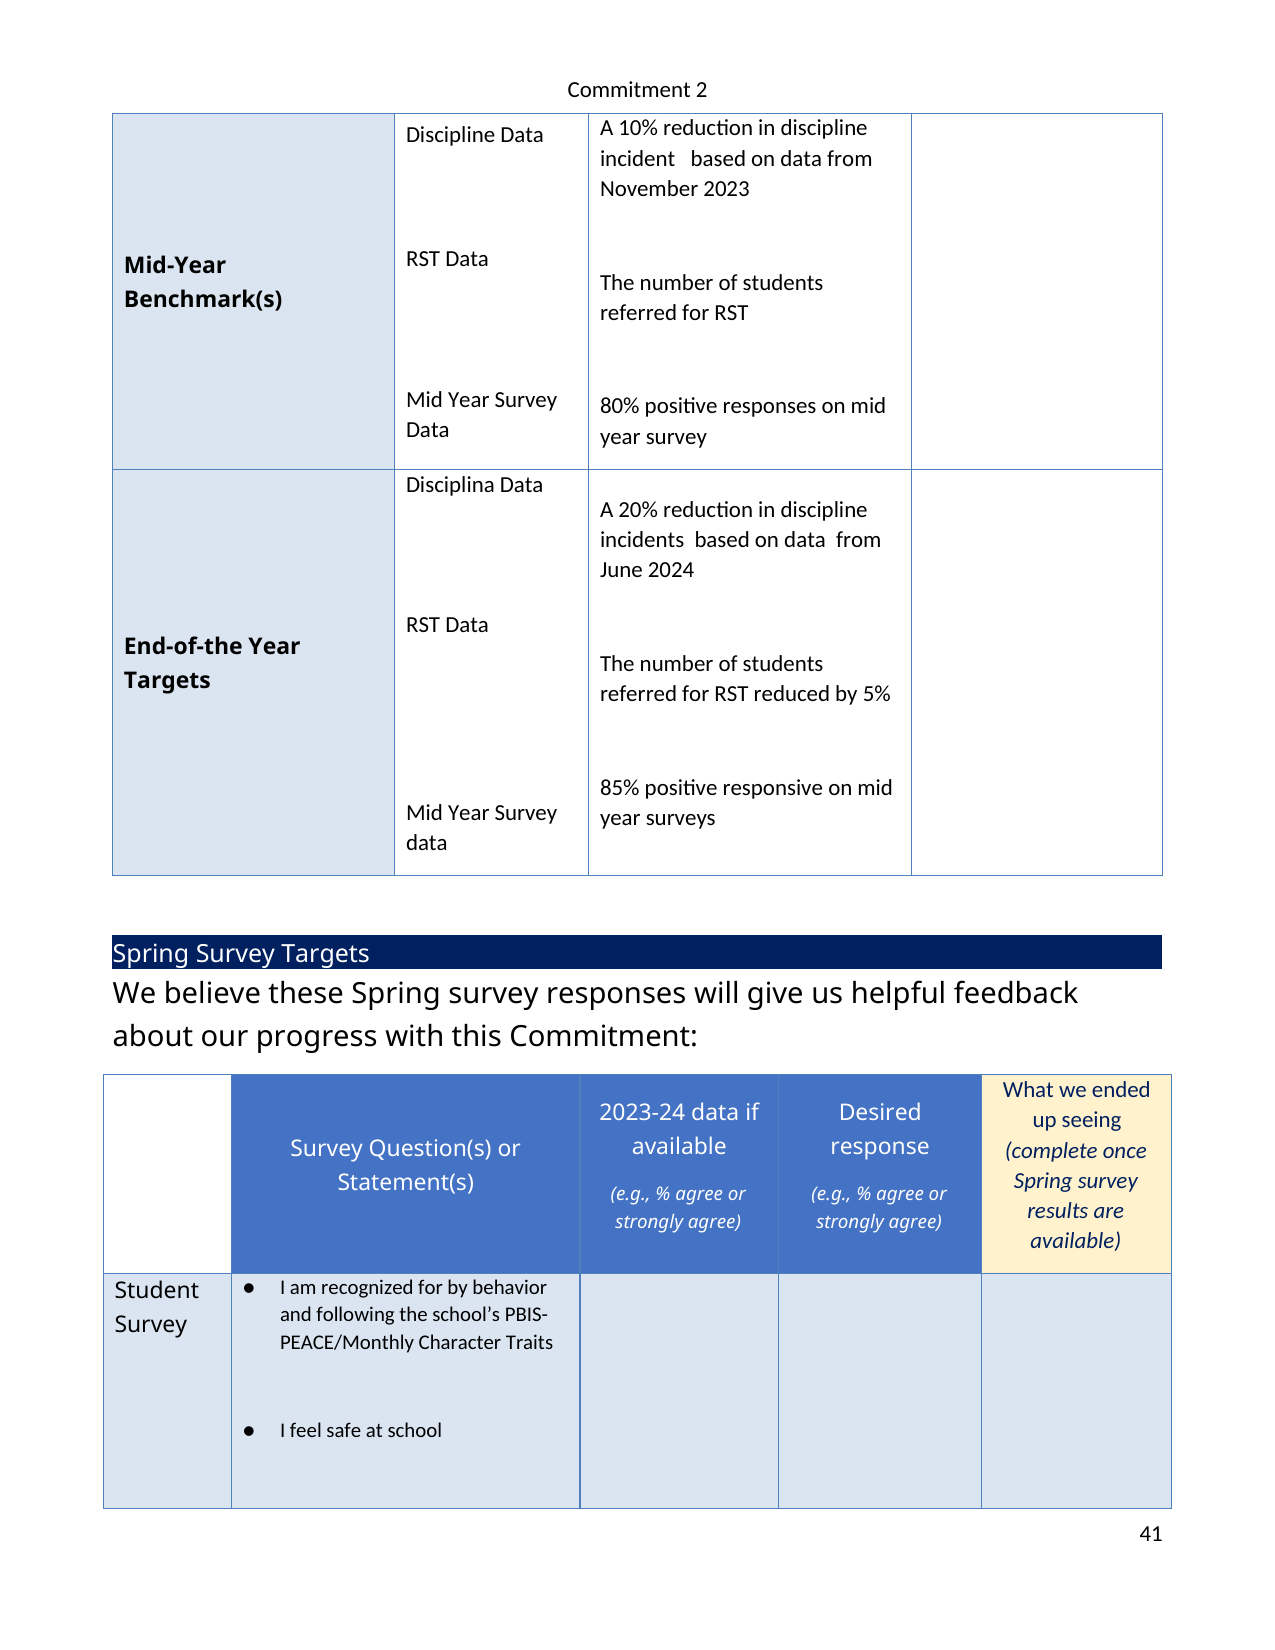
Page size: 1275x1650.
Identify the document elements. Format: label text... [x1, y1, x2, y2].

table_cell A 20% reduction in discipline incidents based on data from June 2024 The number of students referred for RST reduced by 5% 85% positive responsive on mid year surveys [589, 470, 911, 875]
table_cell [982, 1274, 1171, 1508]
table_cell [581, 1274, 778, 1508]
text We believe these Spring survey responses will give us helpful feedback about our progress with this Commitment: [112, 972, 1162, 1054]
table_header Survey Question(s) or Statement(s) [232, 1075, 579, 1273]
table_cell Student Survey [104, 1274, 231, 1508]
table_cell [912, 470, 1162, 875]
subtitle Spring Survey Targets [112, 935, 1162, 969]
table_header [982, 1075, 1171, 1273]
table_cell [779, 1274, 981, 1508]
table_cell A 10% reduction in discipline incident based on data from November 2023 The number of students referred for RST 80% positive responses on mid year survey [589, 114, 911, 469]
table_cell Disciplina Data RST Data Mid Year Survey data [395, 470, 588, 875]
table_cell [912, 114, 1162, 469]
table_cell I am recognized for by behavior and following the school’s PBIS-PEACE/Monthly Character Traits I feel safe at school [232, 1274, 579, 1508]
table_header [581, 1075, 778, 1273]
table_cell End-of-the Year Targets [113, 470, 394, 875]
table_header [104, 1075, 231, 1273]
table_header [779, 1075, 981, 1273]
table_cell Mid-Year Benchmark(s) [113, 114, 394, 469]
table_cell Discipline Data RST Data Mid Year Survey Data [395, 114, 588, 469]
